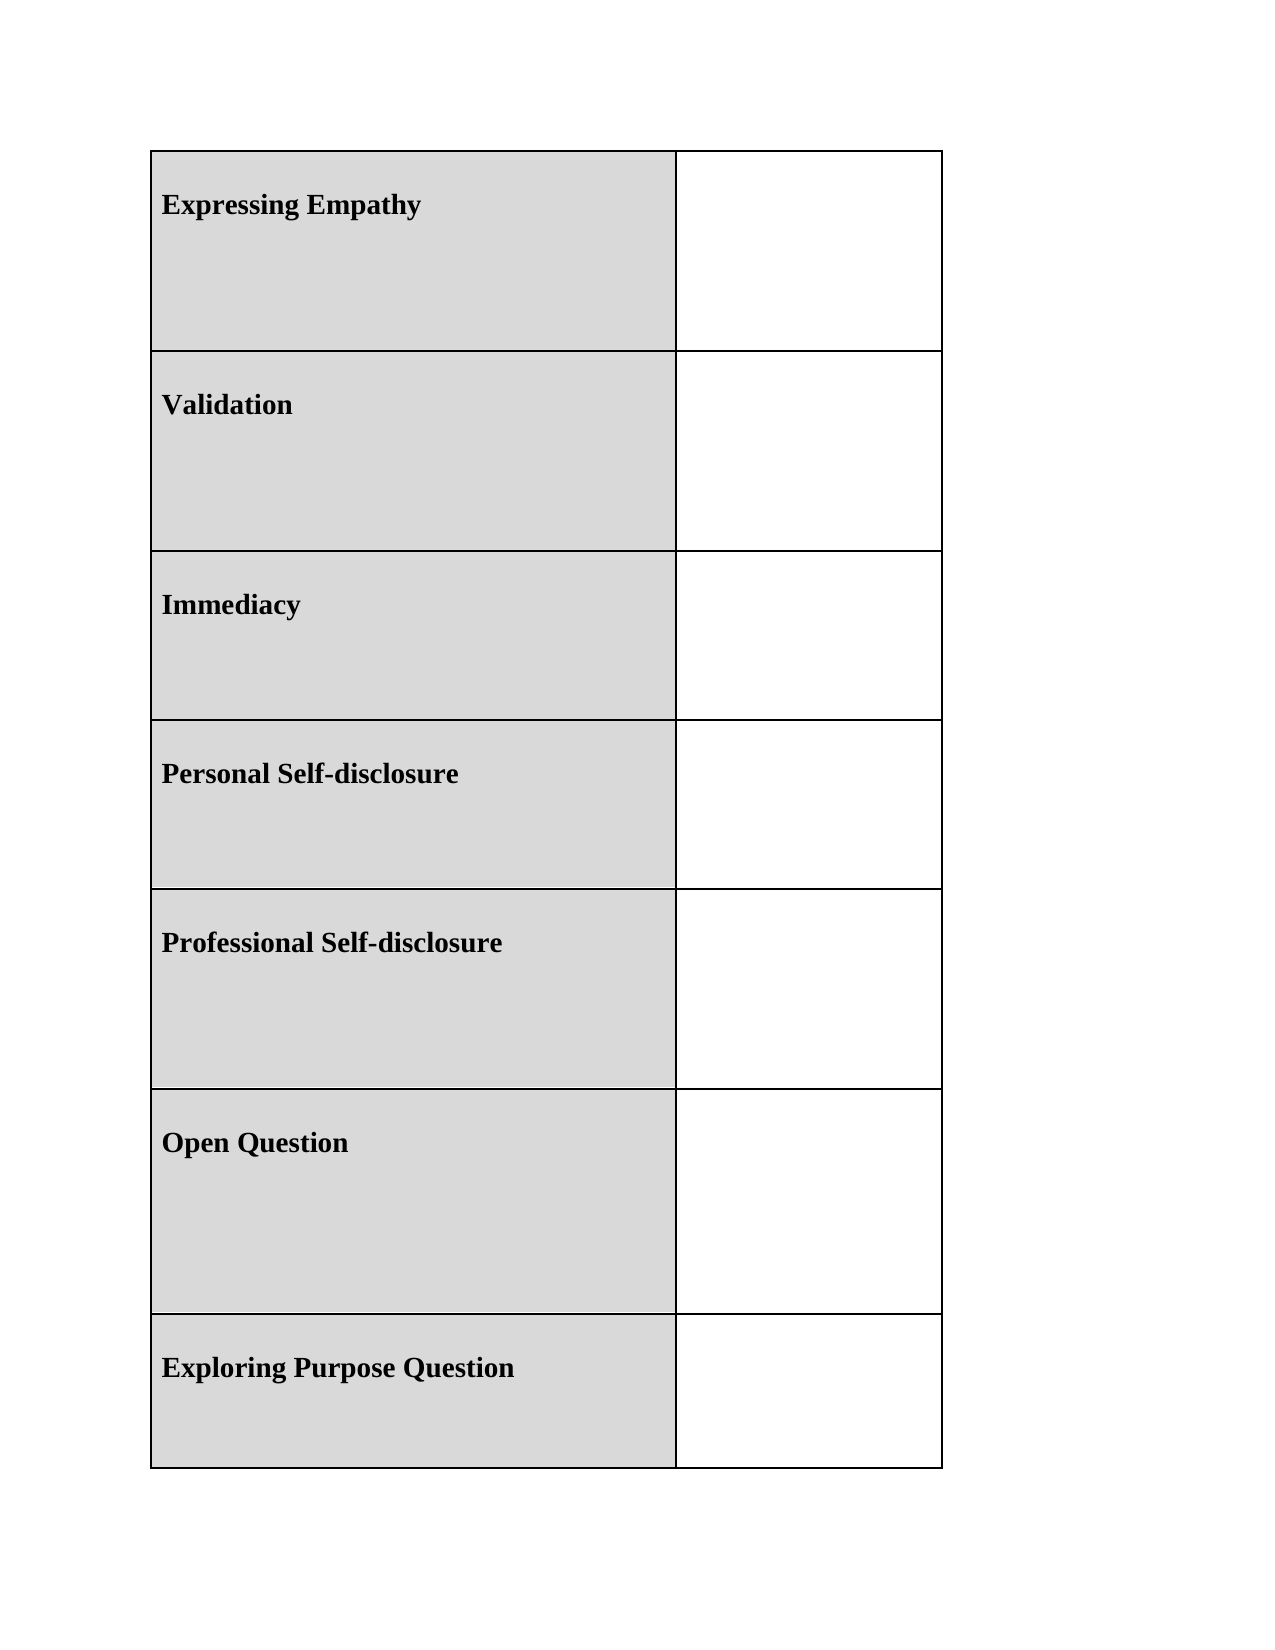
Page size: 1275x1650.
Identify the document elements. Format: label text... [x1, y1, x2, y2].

table_cell [677, 352, 941, 550]
table_cell [677, 1090, 941, 1312]
table_cell Expressing Empathy [152, 152, 675, 350]
table_cell Exploring Purpose Question [152, 1315, 675, 1467]
table_cell Professional Self-disclosure [152, 890, 675, 1087]
table_cell [677, 890, 941, 1087]
table_cell [677, 1315, 941, 1467]
table_cell [677, 552, 941, 719]
table_cell [677, 721, 941, 887]
table_cell Open Question [152, 1090, 675, 1312]
table_cell Immediacy [152, 552, 675, 719]
table_cell [677, 152, 941, 350]
table_cell Personal Self-disclosure [152, 721, 675, 887]
table_cell Validation [152, 352, 675, 550]
